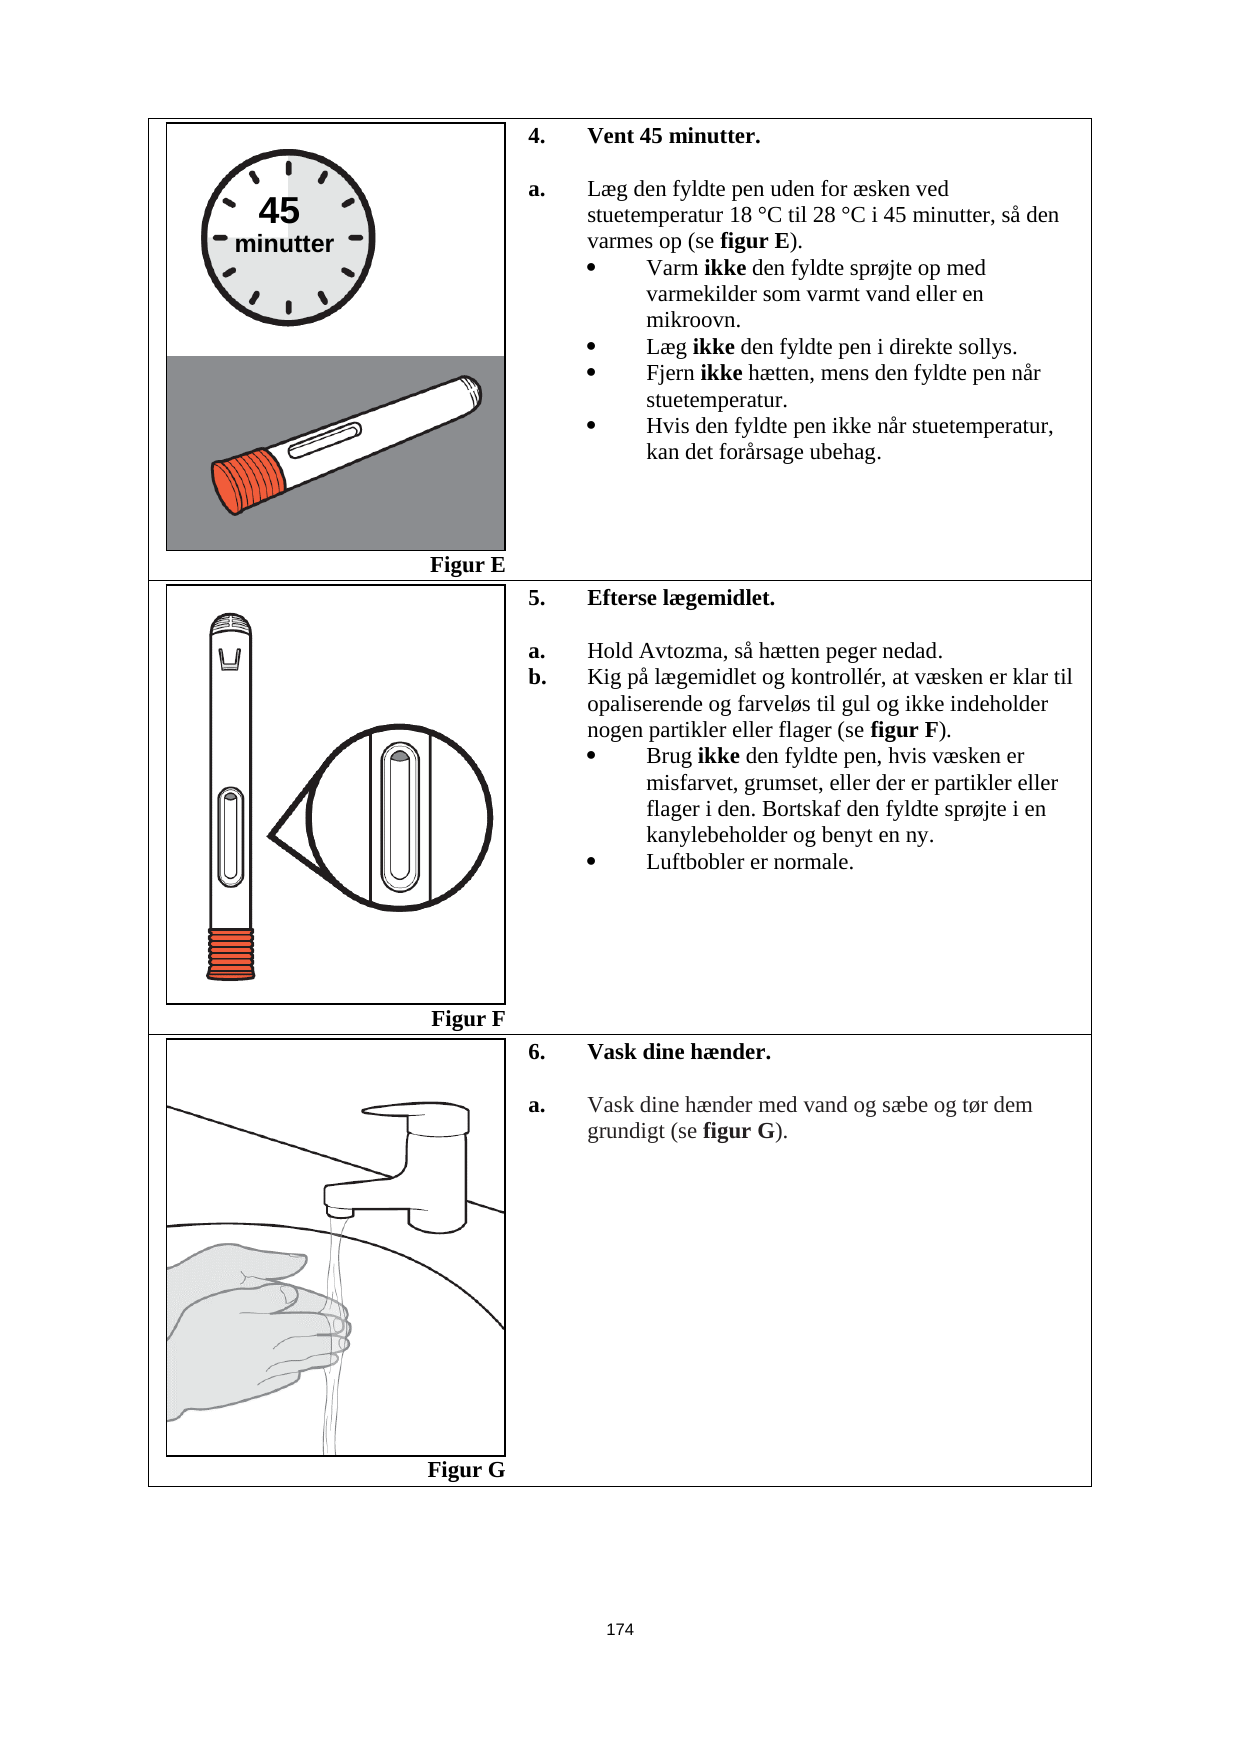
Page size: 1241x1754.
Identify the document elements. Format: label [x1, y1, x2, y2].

picture [167, 586, 504, 1003]
picture [167, 124, 504, 550]
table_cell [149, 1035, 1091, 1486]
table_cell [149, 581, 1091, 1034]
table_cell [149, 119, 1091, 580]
picture [167, 1040, 504, 1455]
